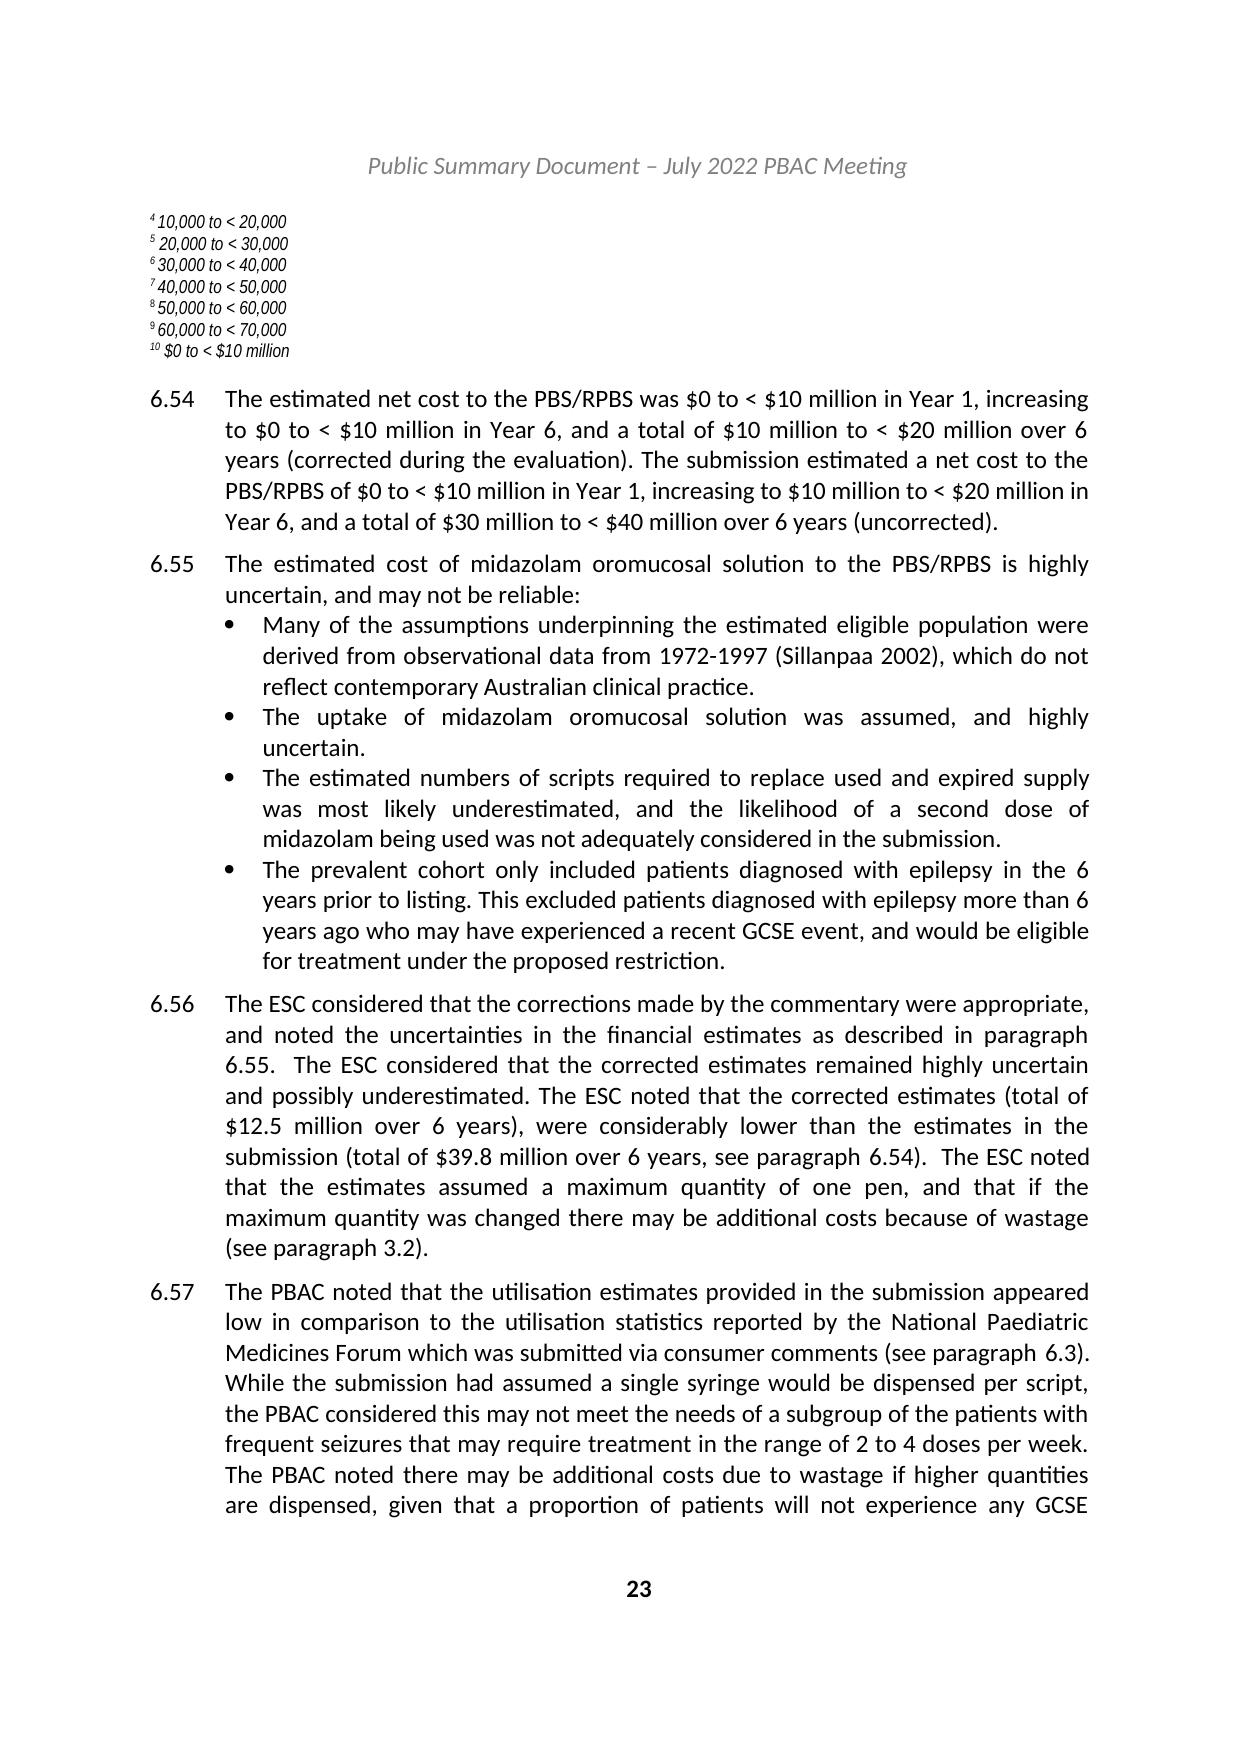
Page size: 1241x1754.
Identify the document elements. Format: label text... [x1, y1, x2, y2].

text 8 50,000 to < 60,000 [150, 297, 1090, 319]
text 6 30,000 to < 40,000 [150, 254, 1090, 276]
text The ESC considered that the corrections made by the commentary were appropriate, and noted the uncertainties in the financial estimates as described in paragraph 6.55. The ESC considered that the corrected estimates remained highly uncertain and possibly underestimated. The ESC noted that the corrected estimates (total of $12.5 million over 6 years), were considerably lower than the estimates in the submission (total of $39.8 million over 6 years, see paragraph 6.54). The ESC noted that the estimates assumed a maximum quantity of one pen, and that if the maximum quantity was changed there may be additional costs because of wastage (see paragraph 3.2). [150, 988, 1090, 1263]
list Many of the assumptions underpinning the estimated eligible population were derived from observational data from 1972-1997 (Sillanpaa 2002), which do not reflect contemporary Australian clinical practice. [225, 610, 1090, 701]
list The uptake of midazolam oromucosal solution was assumed, and highly uncertain. [225, 701, 1090, 762]
text 7 40,000 to < 50,000 [150, 276, 1090, 297]
text The estimated net cost to the PBS/RPBS was $0 to < $10 million in Year 1, increasing to $0 to < $10 million in Year 6, and a total of $10 million to < $20 million over 6 years (corrected during the evaluation). The submission estimated a net cost to the PBS/RPBS of $0 to < $10 million in Year 1, increasing to $10 million to < $20 million in Year 6, and a total of $30 million to < $40 million over 6 years (uncorrected). [150, 383, 1090, 536]
text 10 $0 to < $10 million [150, 340, 1090, 362]
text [150, 1276, 1090, 1520]
text 5 20,000 to < 30,000 [150, 233, 1090, 254]
text The estimated cost of midazolam oromucosal solution to the PBS/RPBS is highly uncertain, and may not be reliable: [150, 549, 1090, 610]
list The prevalent cohort only included patients diagnosed with epilepsy in the 6 years prior to listing. This excluded patients diagnosed with epilepsy more than 6 years ago who may have experienced a recent GCSE event, and would be eligible for treatment under the proposed restriction. [225, 854, 1090, 976]
text 9 60,000 to < 70,000 [150, 319, 1090, 340]
list The estimated numbers of scripts required to replace used and expired supply was most likely underestimated, and the likelihood of a second dose of midazolam being used was not adequately considered in the submission. [225, 762, 1090, 854]
text 4 10,000 to < 20,000 [150, 211, 1090, 233]
